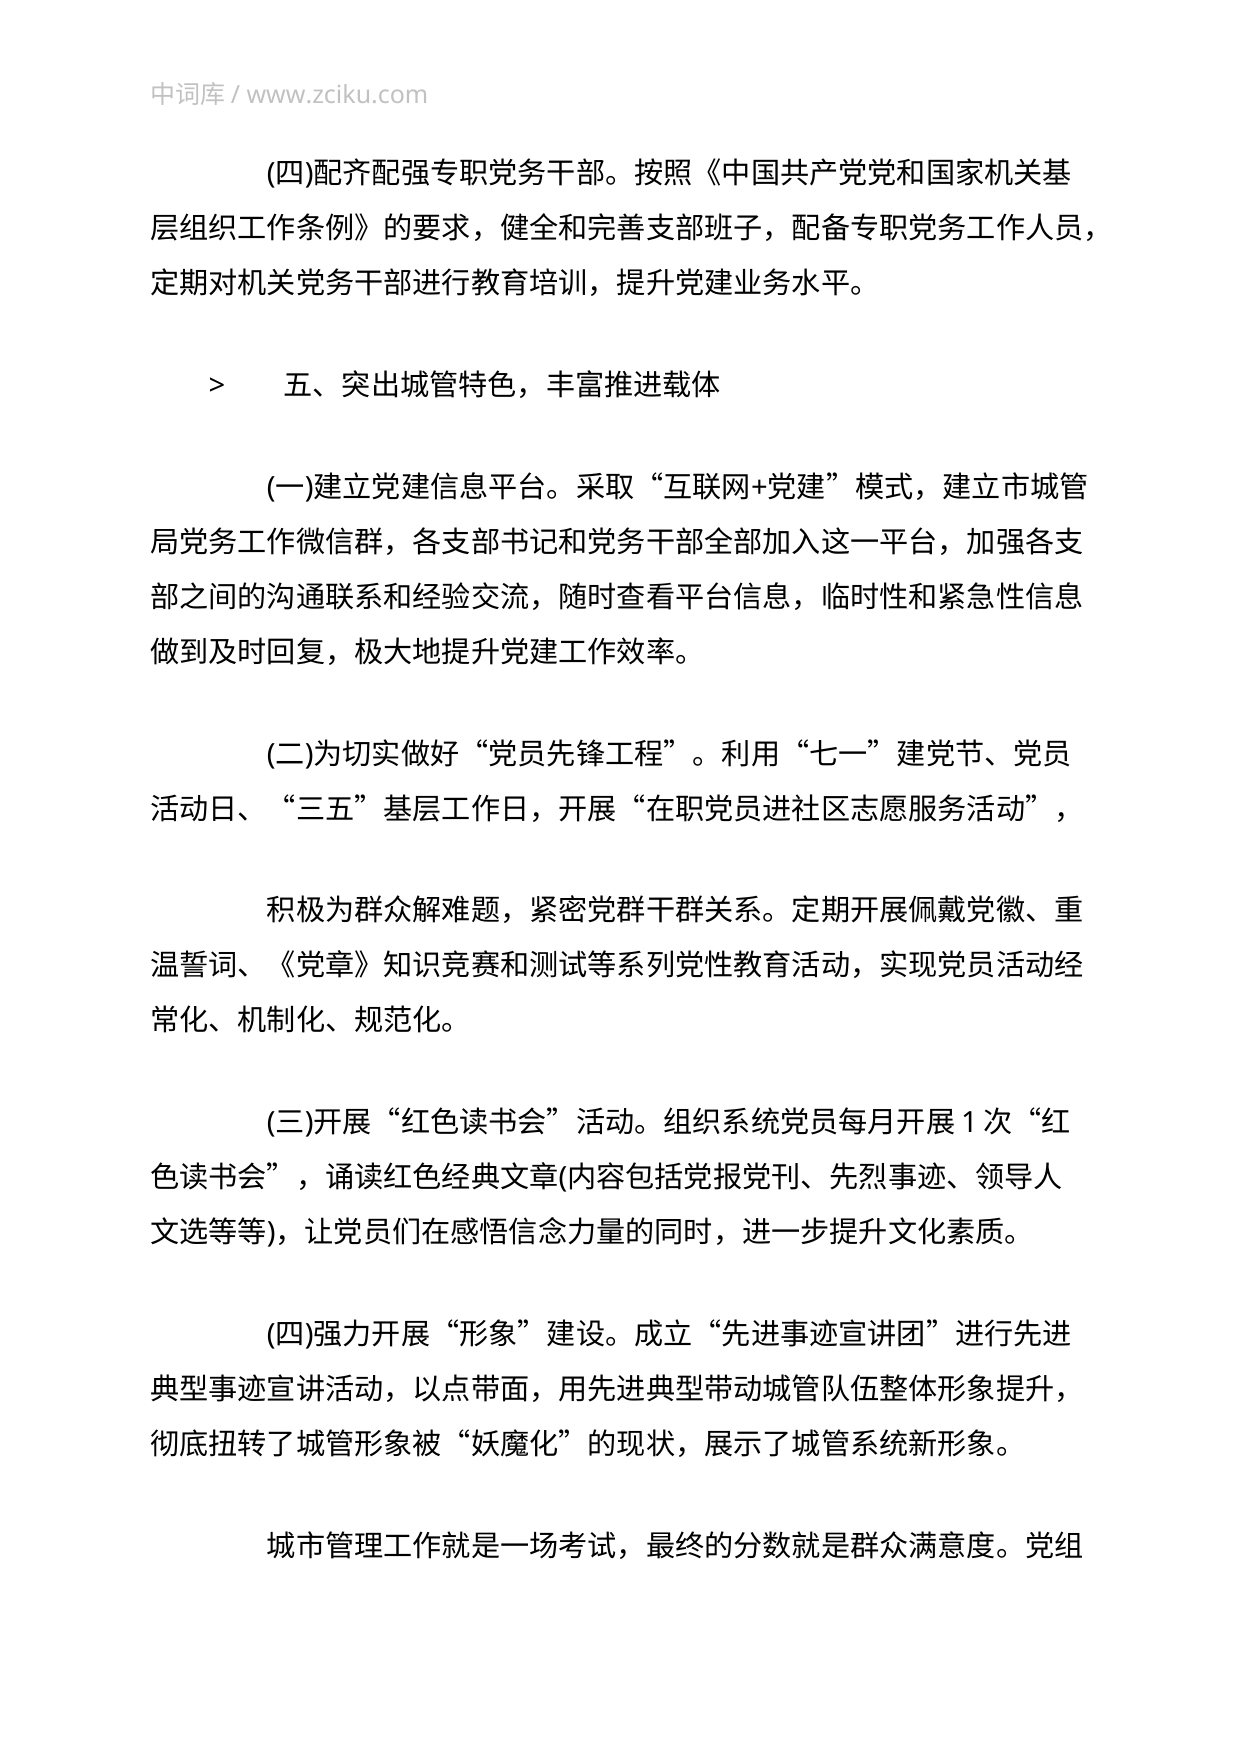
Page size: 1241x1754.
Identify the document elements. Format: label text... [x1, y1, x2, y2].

text (二)为切实做好“党员先锋工程”。利用“七一”建党节、党员活动日、“三五”基层工作日，开展“在职党员进社区志愿服务活动”， [150, 730, 1090, 827]
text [150, 1522, 1090, 1564]
text 积极为群众解难题，紧密党群干群关系。定期开展佩戴党徽、重温誓词、《党章》知识竞赛和测试等系列党性教育活动，实现党员活动经常化、机制化、规范化。 [150, 887, 1090, 1039]
text > 五、突出城管特色，丰富推进载体 [150, 362, 1090, 404]
text (三)开展“红色读书会”活动。组织系统党员每月开展1次“红色读书会”，诵读红色经典文章(内容包括党报党刊、先烈事迹、领导人文选等等)，让党员们在感悟信念力量的同时，进一步提升文化素质。 [150, 1098, 1090, 1251]
text (一)建立党建信息平台。采取“互联网+党建”模式，建立市城管局党务工作微信群，各支部书记和党务干部全部加入这一平台，加强各支部之间的沟通联系和经验交流，随时查看平台信息，临时性和紧急性信息做到及时回复，极大地提升党建工作效率。 [150, 464, 1090, 671]
text (四)强力开展“形象”建设。成立“先进事迹宣讲团”进行先进典型事迹宣讲活动，以点带面，用先进典型带动城管队伍整体形象提升，彻底扭转了城管形象被“妖魔化”的现状，展示了城管系统新形象。 [150, 1311, 1090, 1463]
text (四)配齐配强专职党务干部。按照《中国共产党党和国家机关基层组织工作条例》的要求，健全和完善支部班子，配备专职党务工作人员，定期对机关党务干部进行教育培训，提升党建业务水平。 [150, 150, 1090, 302]
